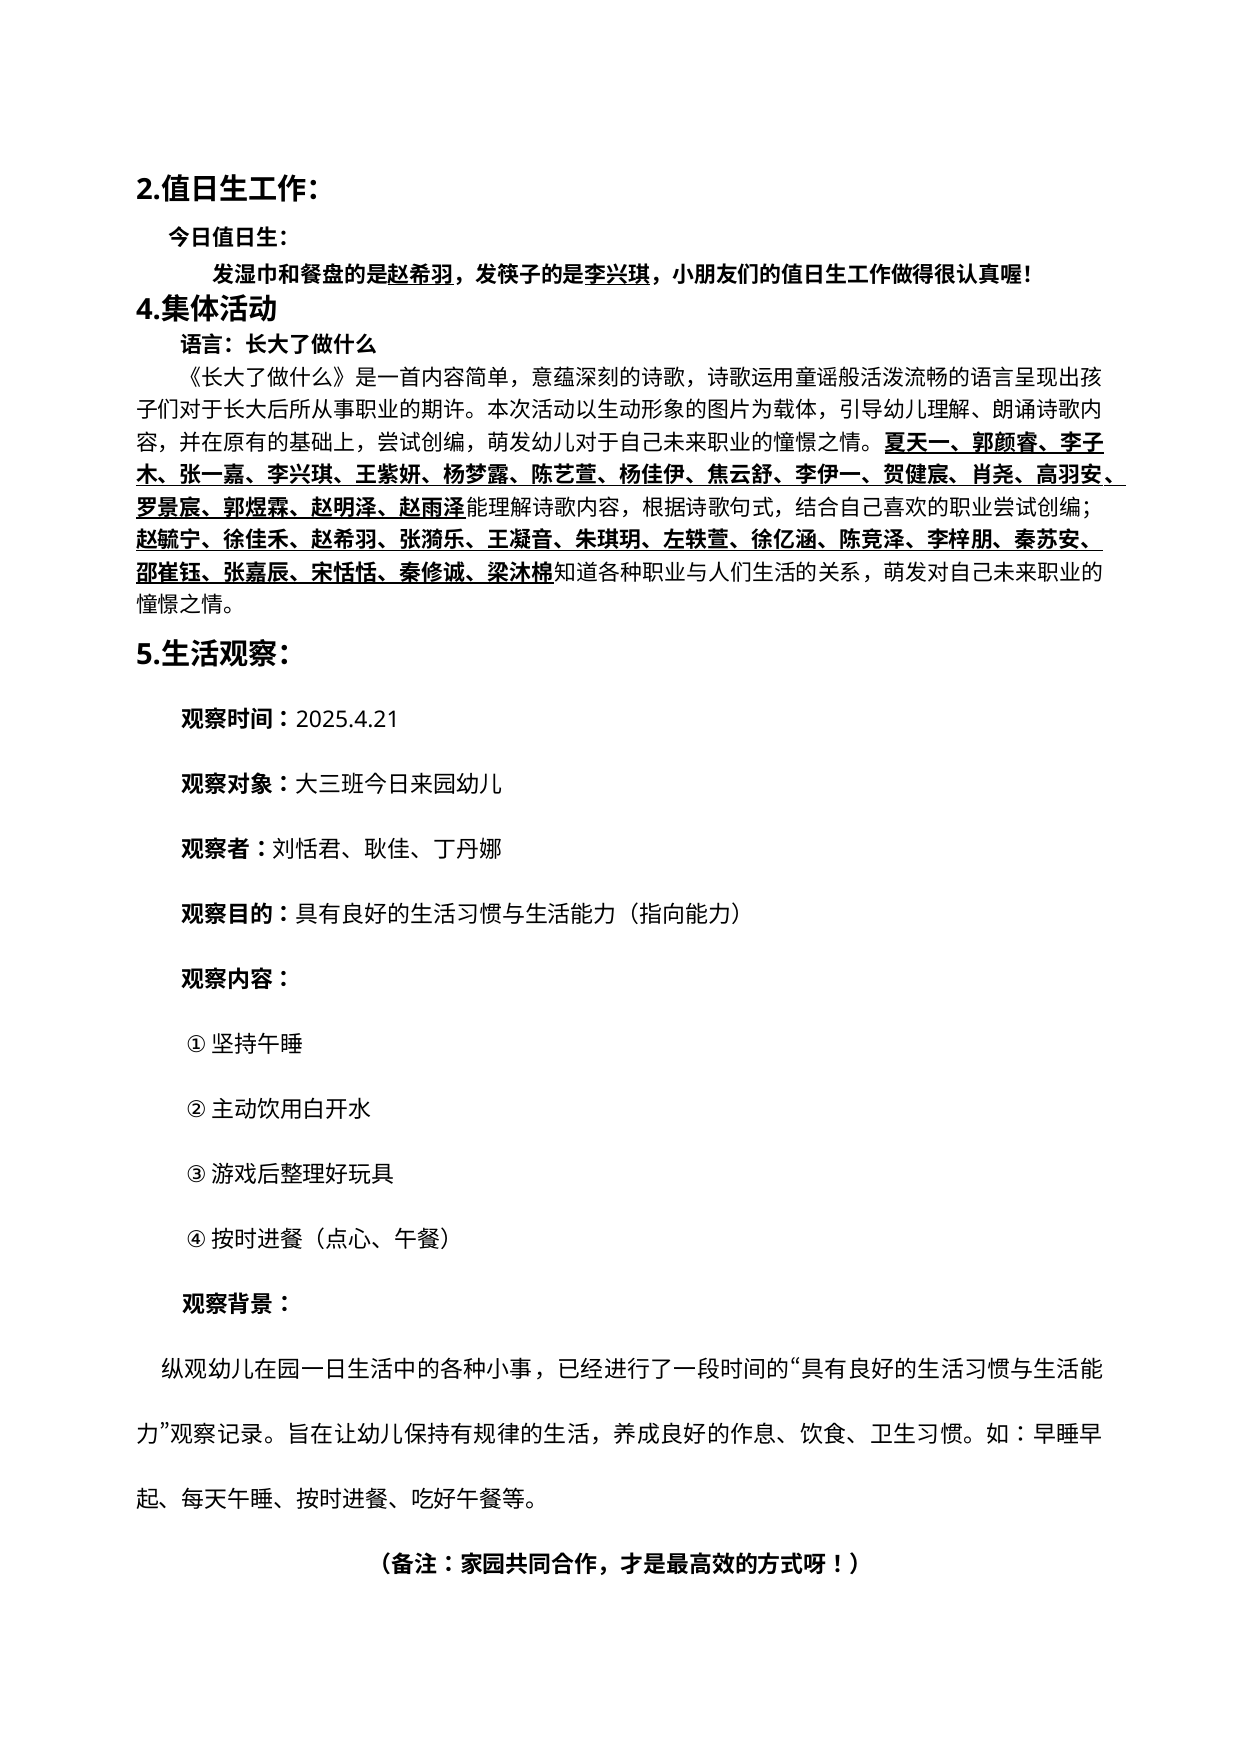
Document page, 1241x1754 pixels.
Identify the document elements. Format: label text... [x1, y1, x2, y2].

text 2.值日生工作： [136, 154, 1104, 219]
text 观察内容： [136, 944, 1104, 1009]
text 观察背景： [136, 1269, 1104, 1334]
list ②主动饮用白开水 [186, 1074, 1104, 1139]
list ③游戏后整理好玩具 [186, 1139, 1104, 1204]
text 观察时间：2025.4.21 [136, 684, 1104, 749]
list ④按时进餐（点心、午餐） [186, 1204, 1104, 1269]
text 发湿巾和餐盘的是赵希羽，发筷子的是李兴琪，小朋友们的值日生工作做得很认真喔！ [136, 252, 1104, 289]
text 观察对象：大三班今日来园幼儿 [136, 749, 1104, 814]
text 《长大了做什么》是一首内容简单，意蕴深刻的诗歌，诗歌运用童谣般活泼流畅的语言呈现出孩子们对于长大后所从事职业的期许。本次活动以生动形象的图片为载体，引导幼儿理解、朗诵诗歌内容，并在原有的基础上，尝试创编，萌发幼儿对于自己未来职业的憧憬之情。夏天一、郭颜睿、李子木、张一嘉、李兴琪、王紫妍、杨梦露、陈艺萱、杨佳伊、焦云舒、李伊一、贺健宸、肖尧、高羽安、罗景宸、郭煜霖、赵明泽、赵雨泽能理解诗歌内容，根据诗歌句式，结合自己喜欢的职业尝试创编；赵毓宁、徐佳禾、赵希羽、张漪乐、王凝音、朱琪玥、左轶萱、徐亿涵、陈竞泽、李梓朋、秦苏安、邵崔钰、张嘉辰、宋恬恬、秦修诚、梁沐棉知道各种职业与人们生活的关系，萌发对自己未来职业的憧憬之情。 [136, 453, 1104, 582]
text 4.集体活动 [136, 289, 1104, 327]
text 观察目的：具有良好的生活习惯与生活能力（指向能力） [136, 879, 1104, 944]
list ①坚持午睡 [186, 1009, 1104, 1074]
text 今日值日生： [136, 219, 1104, 252]
text （备注：家园共同合作，才是最高效的方式呀！） [136, 1529, 1104, 1594]
text 观察者：刘恬君、耿佳、丁丹娜 [136, 814, 1104, 879]
text 语言：长大了做什么 [136, 327, 1104, 359]
text 5.生活观察： [136, 619, 1104, 684]
text 纵观幼儿在园一日生活中的各种小事，已经进行了一段时间的“具有良好的生活习惯与生活能力”观察记录。旨在让幼儿保持有规律的生活，养成良好的作息、饮食、卫生习惯。如：早睡早起、每天午睡、按时进餐、吃好午餐等。 [136, 1334, 1104, 1529]
